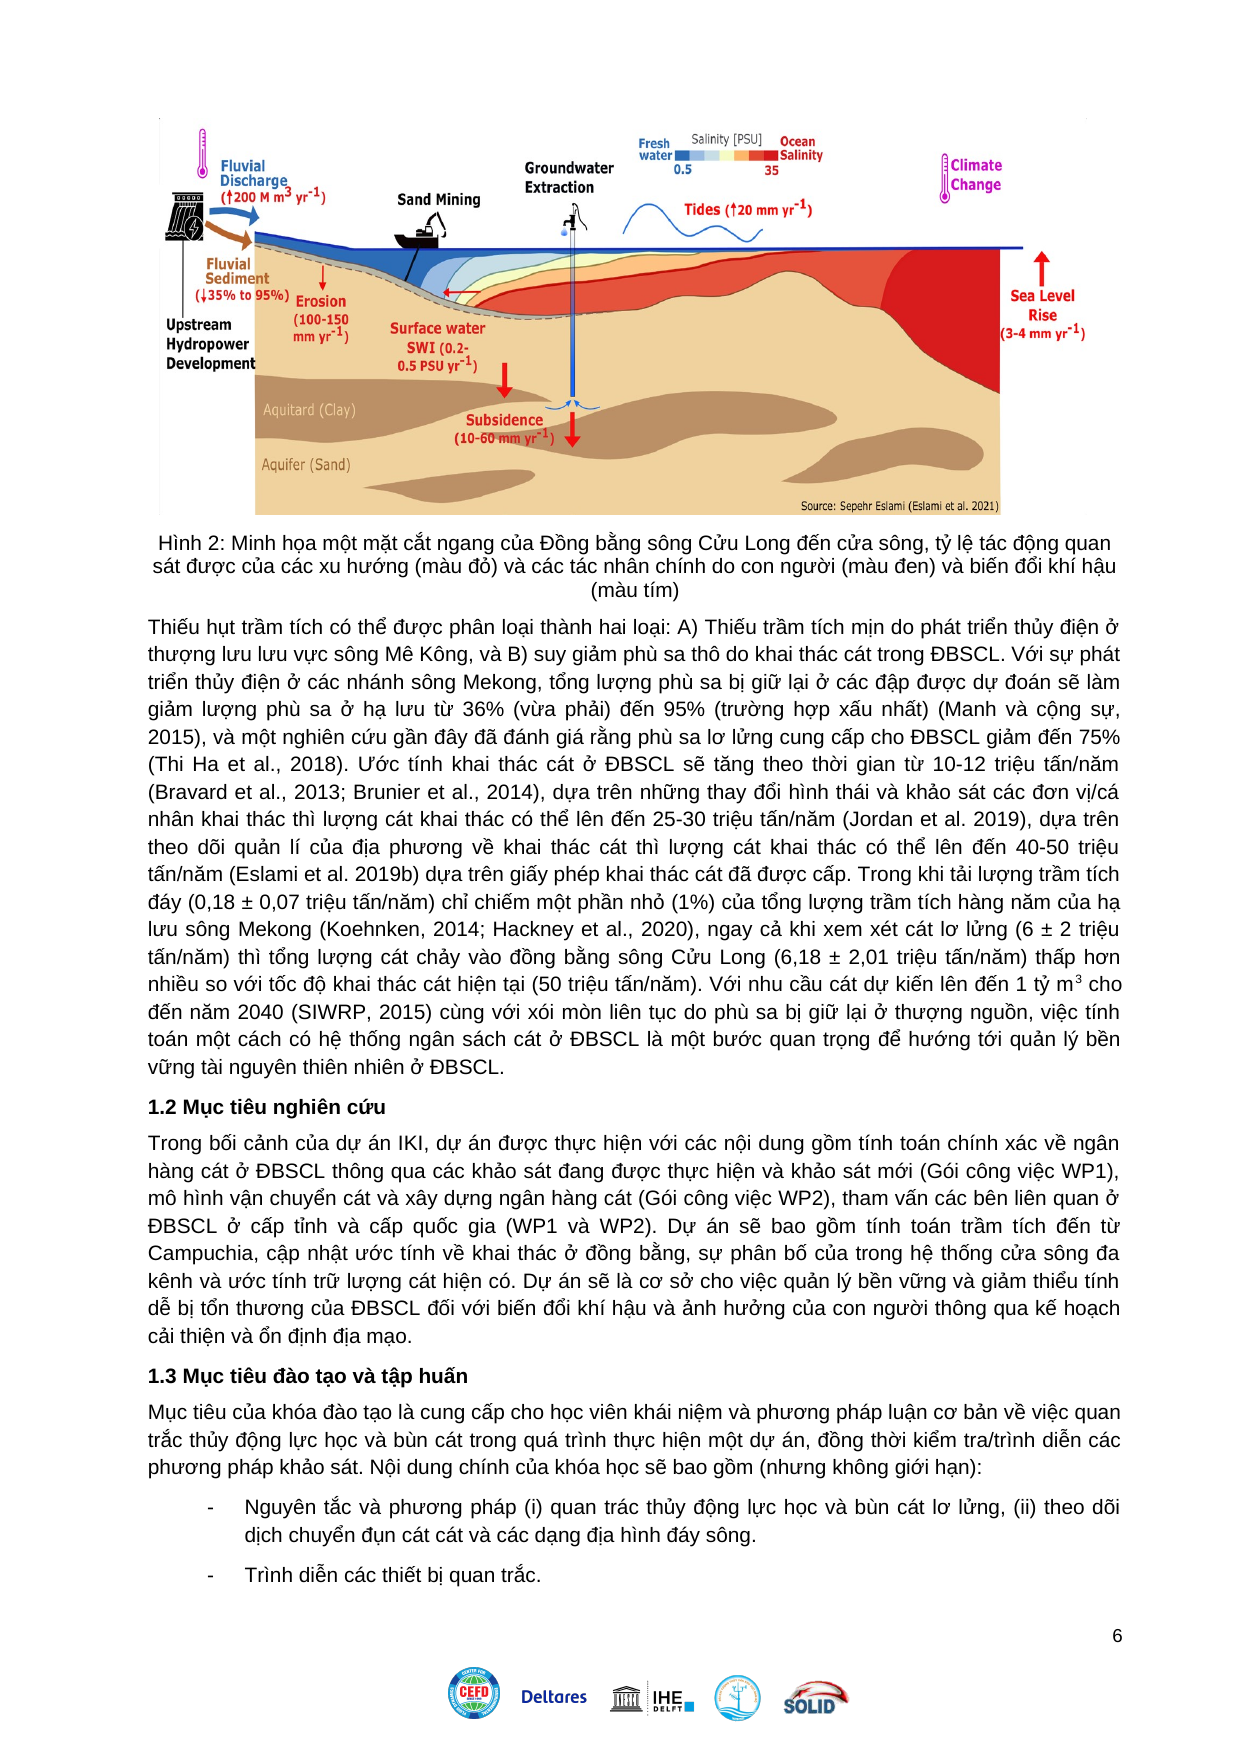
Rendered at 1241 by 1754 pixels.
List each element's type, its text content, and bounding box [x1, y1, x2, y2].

list Nguyên tắc và phương pháp (i) quan trác thủy động lực học và bùn cát lơ lửng, (ii) theo dõi dịch chuyển đụn cát cát và các dạng địa hình đáy sông. [207, 1495, 1122, 1547]
picture [448, 1667, 500, 1719]
subtitle Mục tiêu nghiên cứu [148, 1095, 1122, 1119]
text Thiếu hụt trầm tích có thể được phân loại thành hai loại: A) Thiếu trầm tích mịn do phát triển thủy điện ở thượng lưu lưu vực sông Mê Kông, và B) suy giảm phù sa thô do khai thác cát trong ĐBSCL. Với sự phát triển thủy điện ở các nhánh sông Mekong, tổng lượng phù sa bị giữ lại ở các đập được dự đoán sẽ làm giảm lượng phù sa ở hạ lưu từ 36% (vừa phải) đến 95% (trường hợp xấu nhất) (Manh và cộng sự, 2015), và một nghiên cứu gần đây đã đánh giá rằng phù sa lơ lửng cung cấp cho ĐBSCL giảm đến 75% (Thi Ha et al., 2018). Ước tính khai thác cát ở ĐBSCL sẽ tăng theo thời gian từ 10-12 triệu tấn/năm (Bravard et al., 2013; Brunier et al., 2014), dựa trên những thay đổi hình thái và khảo sát các đơn vị/cá nhân khai thác thì lượng cát khai thác có thể lên đến 25-30 triệu tấn/năm (Jordan et al. 2019), dựa trên theo dõi quản lí của địa phương về khai thác cát thì lượng cát khai thác có thể lên đến 40-50 triệu tấn/năm (Eslami et al. 2019b) dựa trên giấy phép khai thác cát đã được cấp. Trong khi tải lượng trầm tích đáy (0,18 ± 0,07 triệu tấn/năm) chỉ chiếm một phần nhỏ (1%) của tổng lượng trầm tích hàng năm của hạ lưu sông Mekong (Koehnken, 2014; Hackney et al., 2020), ngay cả khi xem xét cát lơ lửng (6 ± 2 triệu tấn/năm) thì tổng lượng cát chảy vào đồng bằng sông Cửu Long (6,18 ± 2,01 triệu tấn/năm) thấp hơn nhiều so với tốc độ khai thác cát hiện tại (50 triệu tấn/năm). Với nhu cầu cát dự kiến lên đến 1 tỷ m3 cho đến năm 2040 (SIWRP, 2015) cùng với xói mòn liên tục do phù sa bị giữ lại ở thượng nguồn, việc tính toán một cách có hệ thống ngân sách cát ở ĐBSCL là một bước quan trọng để hướng tới quản lý bền vững tài nguyên thiên nhiên ở ĐBSCL. [148, 615, 1122, 1079]
text Hình 2: Minh họa một mặt cắt ngang của Đồng bằng sông Cửu Long đến cửa sông, tỷ lệ tác động quan sát được của các xu hướng (màu đỏ) và các tác nhân chính do con người (màu đen) và biến đổi khí hậu (màu tím) [148, 530, 1122, 602]
picture [777, 1669, 853, 1727]
text Mục tiêu của khóa đào tạo là cung cấp cho học viên khái niệm và phương pháp luận cơ bản về việc quan trắc thủy động lực học và bùn cát trong quá trình thực hiện một dự án, đồng thời kiểm tra/trình diễn các phương pháp khảo sát. Nội dung chính của khóa học sẽ bao gồm (nhưng không giới hạn): [148, 1400, 1122, 1479]
picture [714, 1674, 762, 1722]
picture [516, 1684, 592, 1709]
text Trong bối cảnh của dự án IKI, dự án được thực hiện với các nội dung gồm tính toán chính xác về ngân hàng cát ở ĐBSCL thông qua các khảo sát đang được thực hiện và khảo sát mới (Gói công việc WP1), mô hình vận chuyển cát và xây dựng ngân hàng cát (Gói công việc WP2), tham vấn các bên liên quan ở ĐBSCL ở cấp tỉnh và cấp quốc gia (WP1 và WP2). Dự án sẽ bao gồm tính toán trầm tích đến từ Campuchia, cập nhật ước tính về khai thác ở đồng bằng, sự phân bố của trong hệ thống cửa sông đa kênh và ước tính trữ lượng cát hiện có. Dự án sẽ là cơ sở cho việc quản lý bền vững và giảm thiểu tính dễ bị tổn thương của ĐBSCL đối với biến đổi khí hậu và ảnh hưởng của con người thông qua kế hoạch cải thiện và ổn định địa mạo. [148, 1131, 1122, 1348]
picture [607, 1677, 699, 1719]
picture [159, 118, 1087, 515]
list Trình diễn các thiết bị quan trắc. [207, 1563, 1122, 1587]
subtitle Mục tiêu đào tạo và tập huấn [148, 1364, 1122, 1388]
